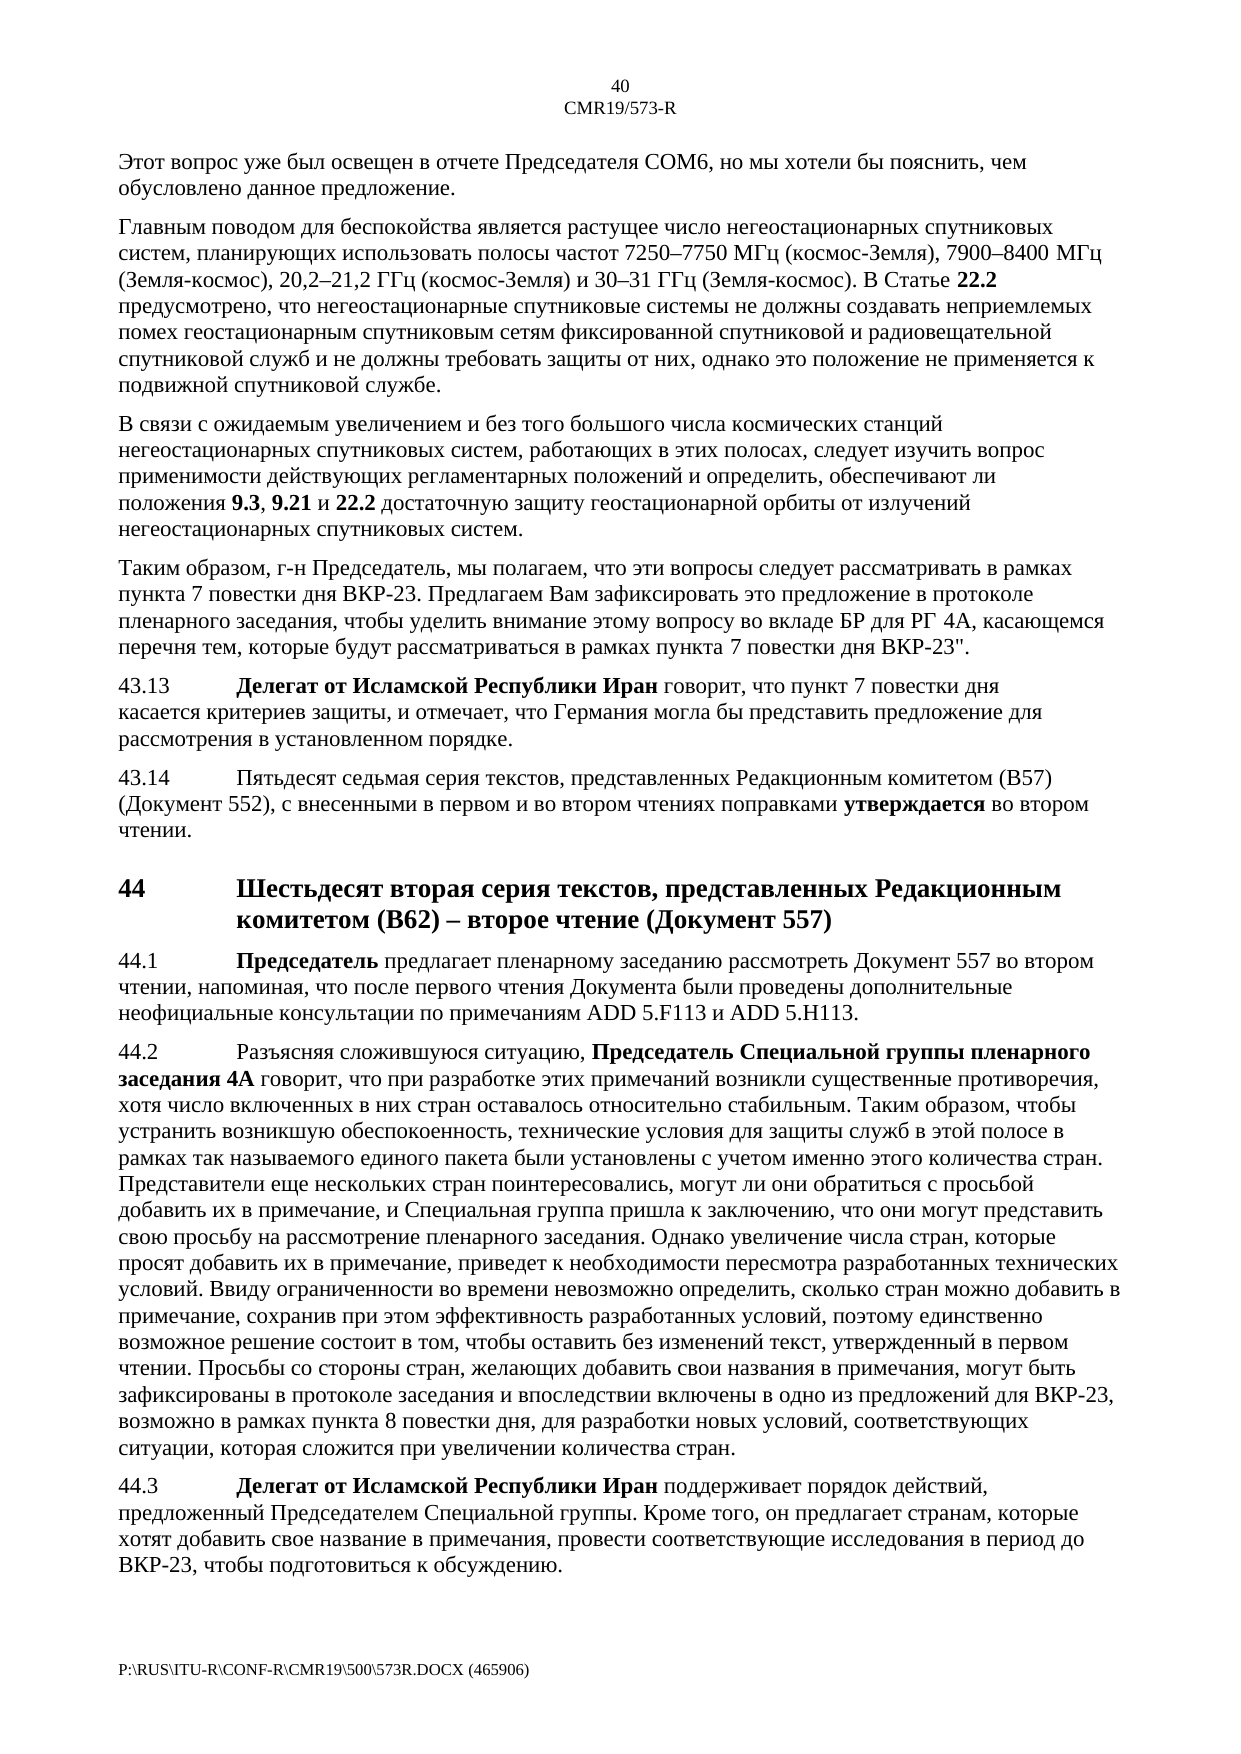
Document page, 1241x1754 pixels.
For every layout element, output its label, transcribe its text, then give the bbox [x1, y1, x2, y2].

text 44.3 Делегат от Исламской Республики Иран поддерживает порядок действий, предложенный Председателем Специальной группы. Кроме того, он предлагает странам, которые хотят добавить свое название в примечания, провести соответствующие исследования в период до ВКР-23, чтобы подготовиться к обсуждению. [118, 1472, 1122, 1578]
text Главным поводом для беспокойства является растущее число негеостационарных спутниковых систем, планирующих использовать полосы частот 7250–7750 МГц (космос-Земля), 7900–8400 МГц (Земля-космос), 20,2–21,2 ГГц (космос-Земля) и 30–31 ГГц (Земля-космос). В Статье 22.2 предусмотрено, что негеостационарные спутниковые системы не должны создавать неприемлемых помех геостационарным спутниковым сетям фиксированной спутниковой и радиовещательной спутниковой служб и не должны требовать защиты от них, однако это положение не применяется к подвижной спутниковой службе. [118, 213, 1122, 397]
text 44.2 Разъясняя сложившуюся ситуацию, Председатель Специальной группы пленарного заседания 4A говорит, что при разработке этих примечаний возникли существенные противоречия, хотя число включенных в них стран оставалось относительно стабильным. Таким образом, чтобы устранить возникшую обеспокоенность, технические условия для защиты служб в этой полосе в рамках так называемого единого пакета были установлены с учетом именно этого количества стран. Представители еще нескольких стран поинтересовались, могут ли они обратиться с просьбой добавить их в примечание, и Специальная группа пришла к заключению, что они могут представить свою просьбу на рассмотрение пленарного заседания. Однако увеличение числа стран, которые просят добавить их в примечание, приведет к необходимости пересмотра разработанных технических условий. Ввиду ограниченности во времени невозможно определить, сколько стран можно добавить в примечание, сохранив при этом эффективность разработанных условий, поэтому единственно возможное решение состоит в том, чтобы оставить без изменений текст, утвержденный в первом чтении. Просьбы со стороны стран, желающих добавить свои названия в примечания, могут быть зафиксированы в протоколе заседания и впоследствии включены в одно из предложений для ВКР-23, возможно в рамках пункта 8 повестки дня, для разработки новых условий, соответствующих ситуации, которая сложится при увеличении количества стран. [118, 1038, 1122, 1460]
text 43.14 Пятьдесят седьмая серия текстов, представленных Редакционным комитетом (B57) (Документ 552), с внесенными в первом и во втором чтениях поправками утверждается во втором чтении. [118, 764, 1122, 843]
text 44.1 Председатель предлагает пленарному заседанию рассмотреть Документ 557 во втором чтении, напоминая, что после первого чтения Документа были проведены дополнительные неофициальные консультации по примечаниям ADD 5.F113 и ADD 5.H113. [118, 947, 1122, 1026]
text 43.13 Делегат от Исламской Республики Иран говорит, что пункт 7 повестки дня касается критериев защиты, и отмечает, что Германия могла бы представить предложение для рассмотрения в установленном порядке. [118, 672, 1052, 751]
text В связи с ожидаемым увеличением и без того большого числа космических станций негеостационарных спутниковых систем, работающих в этих полосах, следует изучить вопрос применимости действующих регламентарных положений и определить, обеспечивают ли положения 9.3, 9.21 и 22.2 достаточную защиту геостационарной орбиты от излучений негеостационарных спутниковых систем. [118, 410, 1122, 542]
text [118, 148, 1122, 200]
text Таким образом, г-н Председатель, мы полагаем, что эти вопросы следует рассматривать в рамках пункта 7 повестки дня ВКР-23. Предлагаем Вам зафиксировать это предложение в протоколе пленарного заседания, чтобы уделить внимание этому вопросу во вкладе БР для РГ 4А, касающемся перечня тем, которые будут рассматриваться в рамках пункта 7 повестки дня ВКР-23". [118, 554, 1122, 659]
subtitle 44 Шестьдесят вторая серия текстов, представленных Редакционным комитетом (B62) – второе чтение (Документ 557) [118, 872, 1122, 934]
